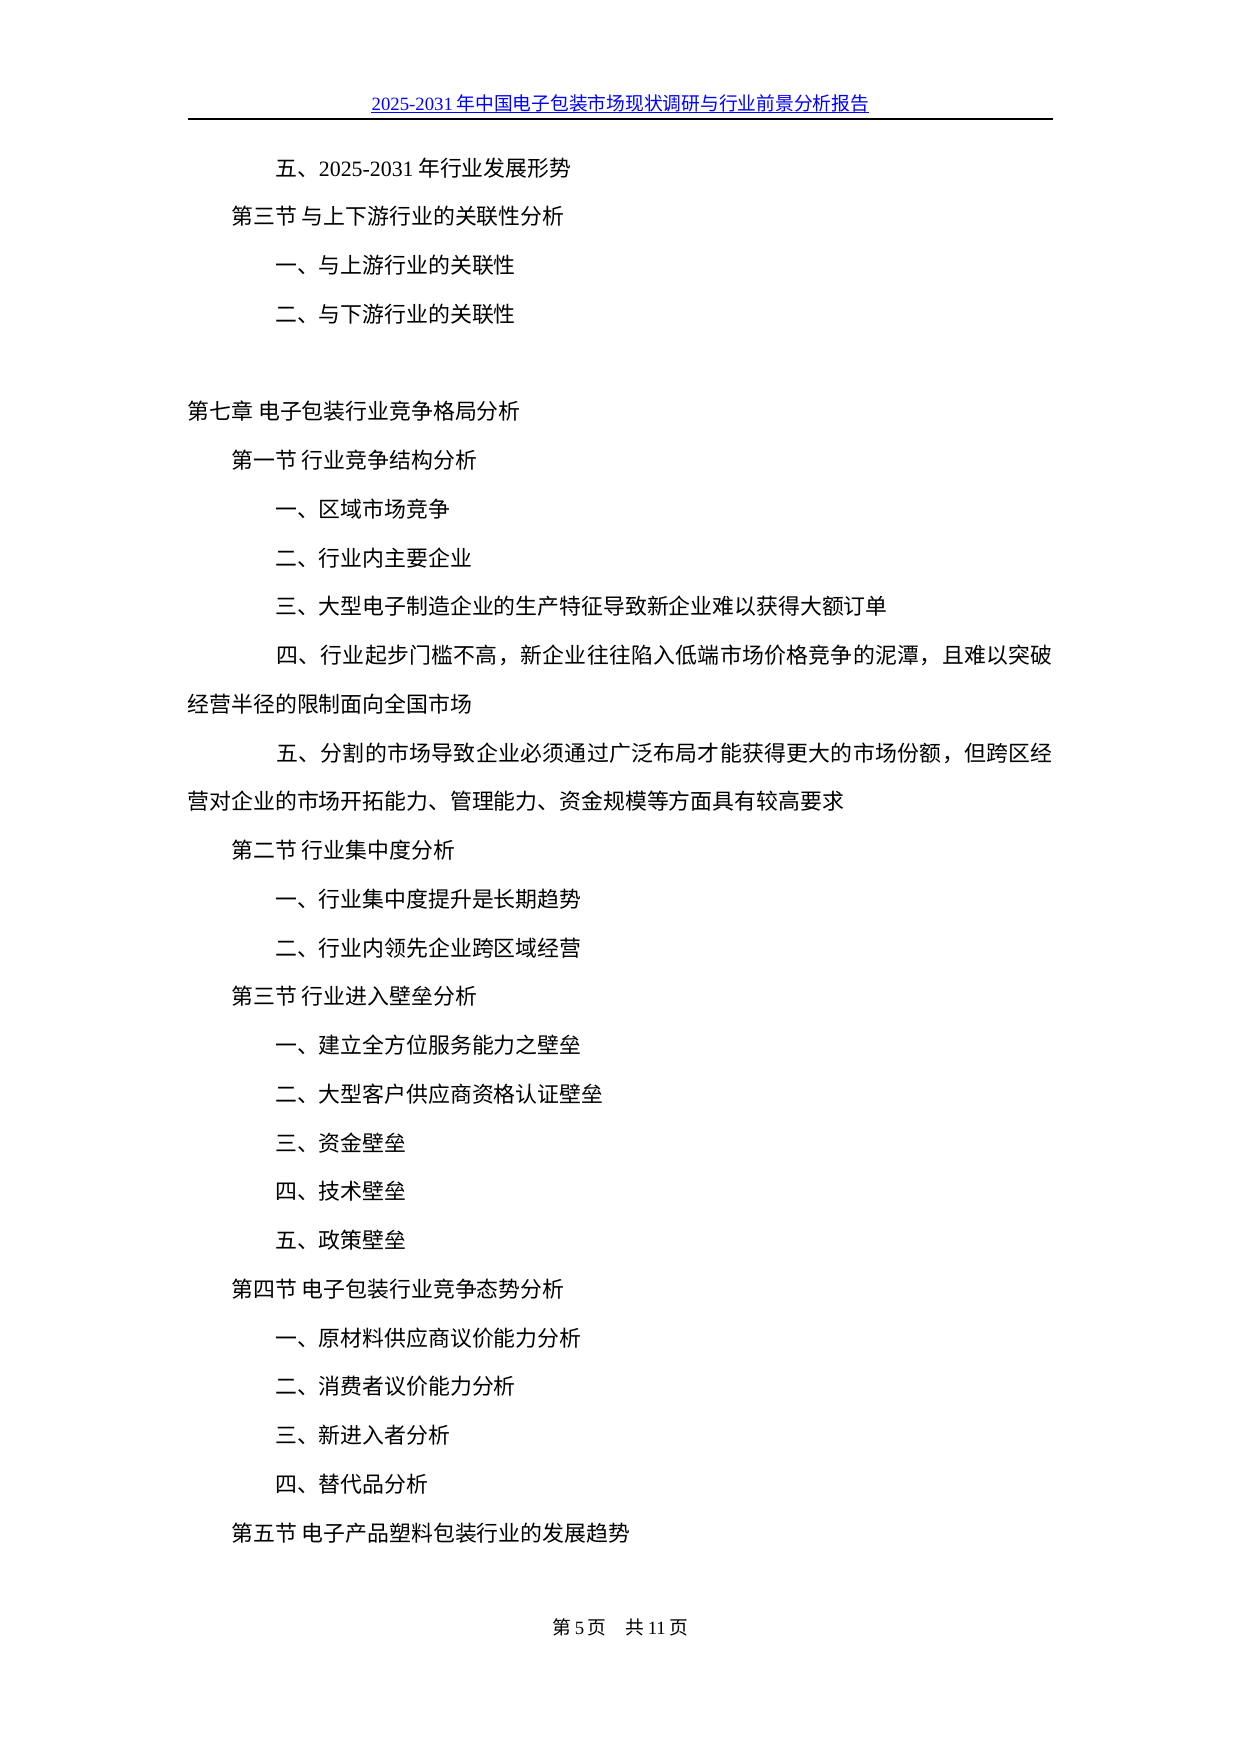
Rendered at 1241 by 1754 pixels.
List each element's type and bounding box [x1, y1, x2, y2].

text [187, 150, 1053, 1548]
